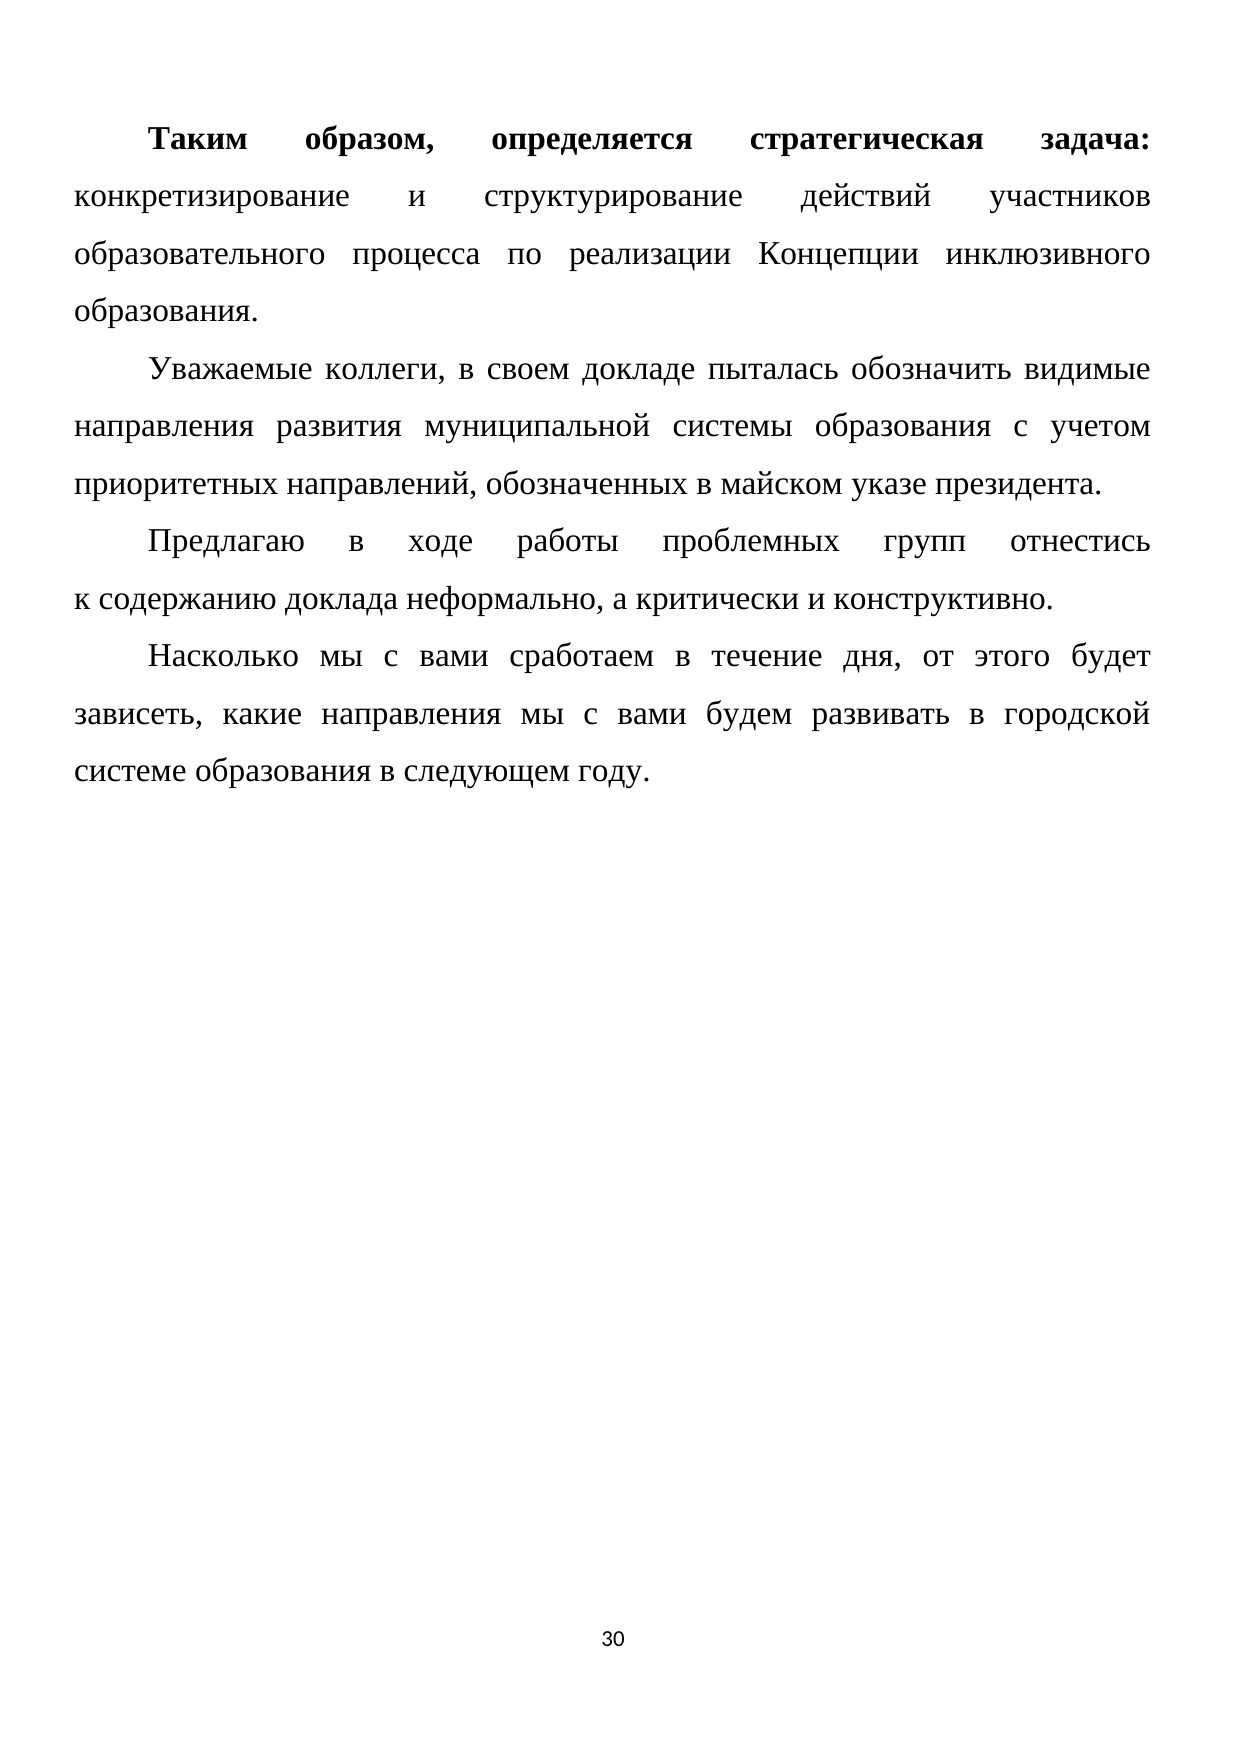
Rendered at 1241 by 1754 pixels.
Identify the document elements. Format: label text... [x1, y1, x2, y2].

text Таким образом, определяется стратегическая задача: конкретизирование и структурирование действий участников образовательного процесса по реализации Концепции инклюзивного образования. [74, 118, 1152, 329]
text Уважаемые коллеги, в своем докладе пыталась обозначить видимые направления развития муниципальной системы образования с учетом приоритетных направлений, обозначенных в майском указе президента. [74, 348, 1152, 501]
text Насколько мы с вами сработаем в течение дня, от этого будет зависеть, какие направления мы с вами будем развивать в городской системе образования в следующем году. [74, 636, 1152, 789]
text Предлагаю в ходе работы проблемных групп отнестись к содержанию доклада неформально, а критически и конструктивно. [74, 521, 1152, 616]
